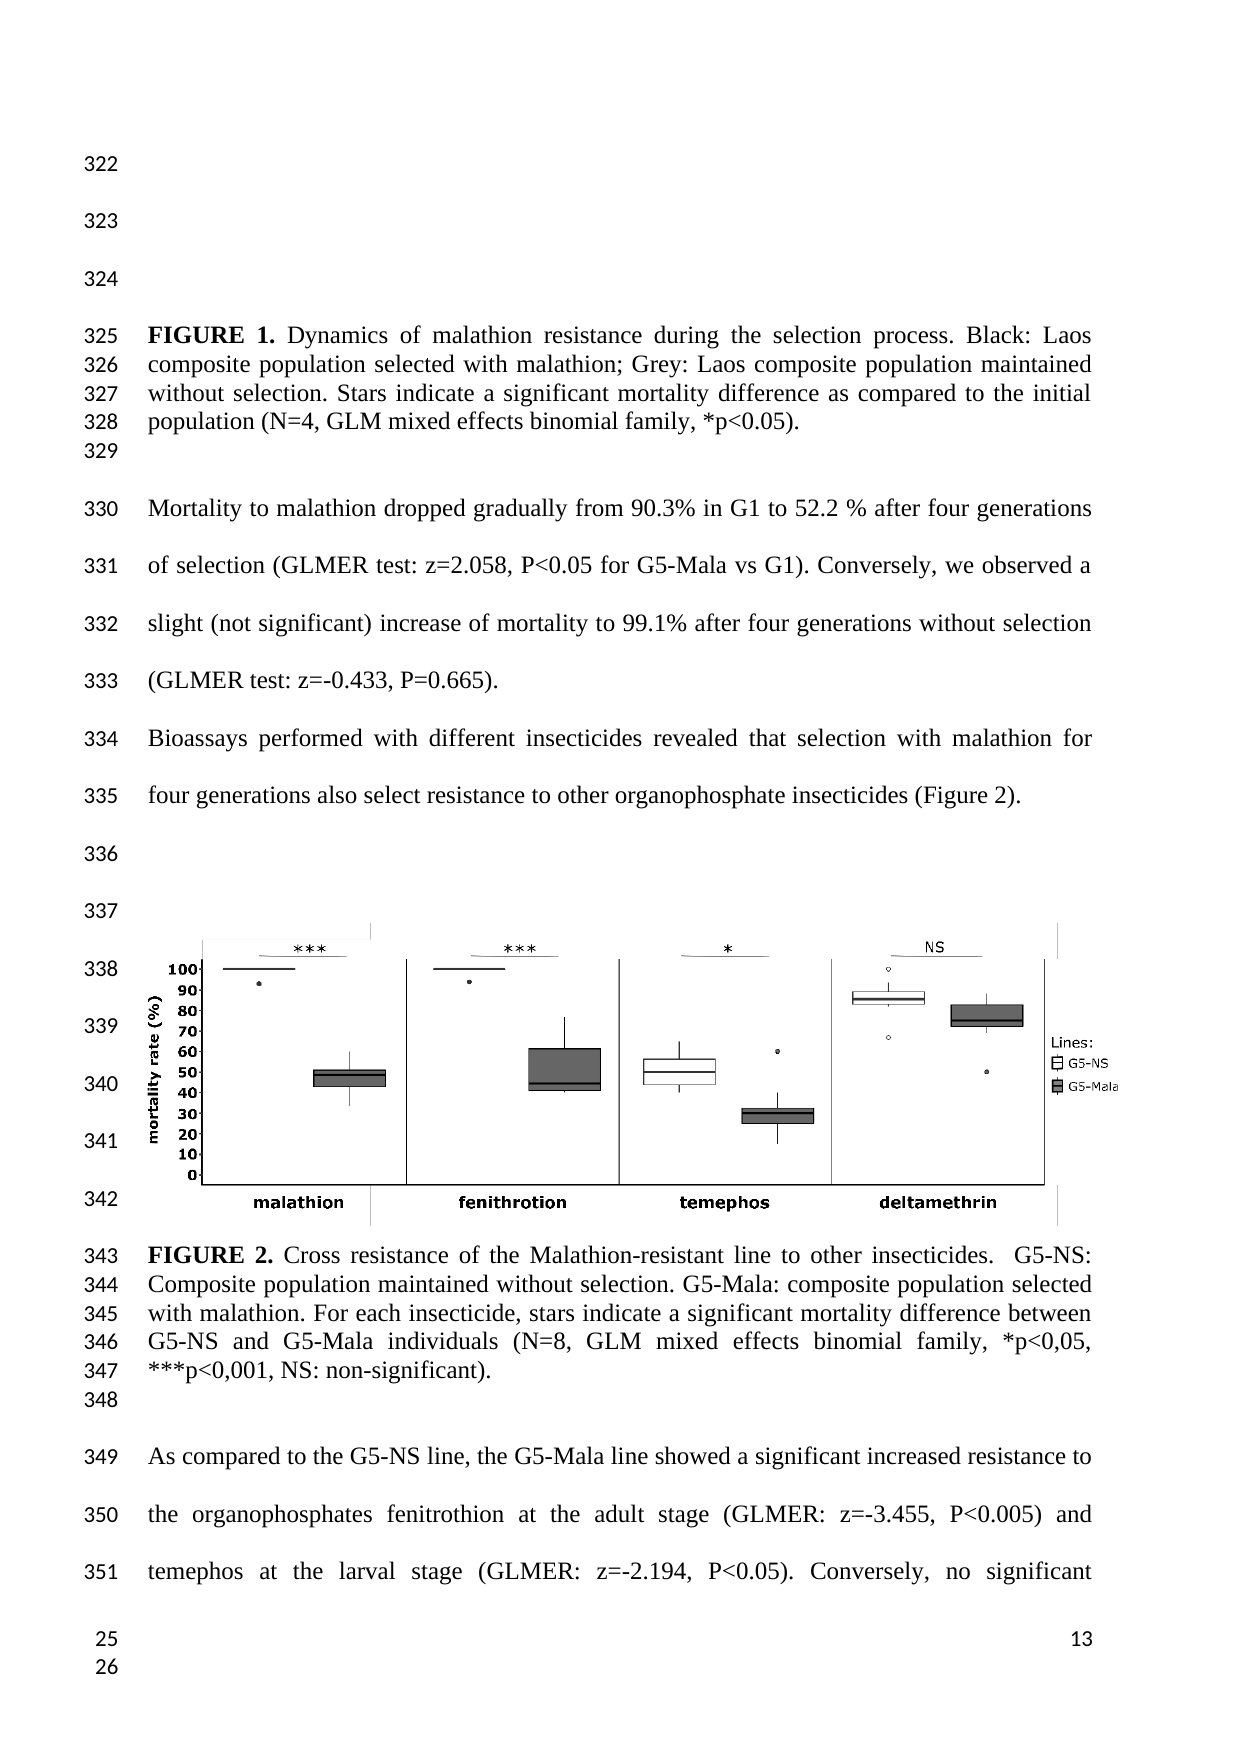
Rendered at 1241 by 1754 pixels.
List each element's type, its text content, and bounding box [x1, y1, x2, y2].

text FIGURE 1. Dynamics of malathion resistance during the selection process. Black: Laos composite population selected with malathion; Grey: Laos composite population maintained without selection. Stars indicate a significant mortality difference as compared to the initial population (N=4, GLM mixed effects binomial family, *p<0.05). [148, 320, 1093, 435]
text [148, 1441, 1093, 1585]
text Mortality to malathion dropped gradually from 90.3% in G1 to 52.2 % after four generations of selection (GLMER test: z=2.058, P<0.05 for G5-Mala vs G1). Conversely, we observed a slight (not significant) increase of mortality to 99.1% after four generations without selection (GLMER test: z=-0.433, P=0.665). [148, 493, 1093, 694]
picture [147, 923, 1118, 1226]
text FIGURE 2. Cross resistance of the Malathion-resistant line to other insecticides. G5-NS: Composite population maintained without selection. G5-Mala: composite population selected with malathion. For each insecticide, stars indicate a significant mortality difference between G5-NS and G5-Mala individuals (N=8, GLM mixed effects binomial family, *p<0,05, ***p<0,001, NS: non-significant). [148, 1240, 1093, 1384]
text Bioassays performed with different insecticides revealed that selection with malathion for four generations also select resistance to other organophosphate insecticides (Figure 2). [148, 723, 1093, 809]
